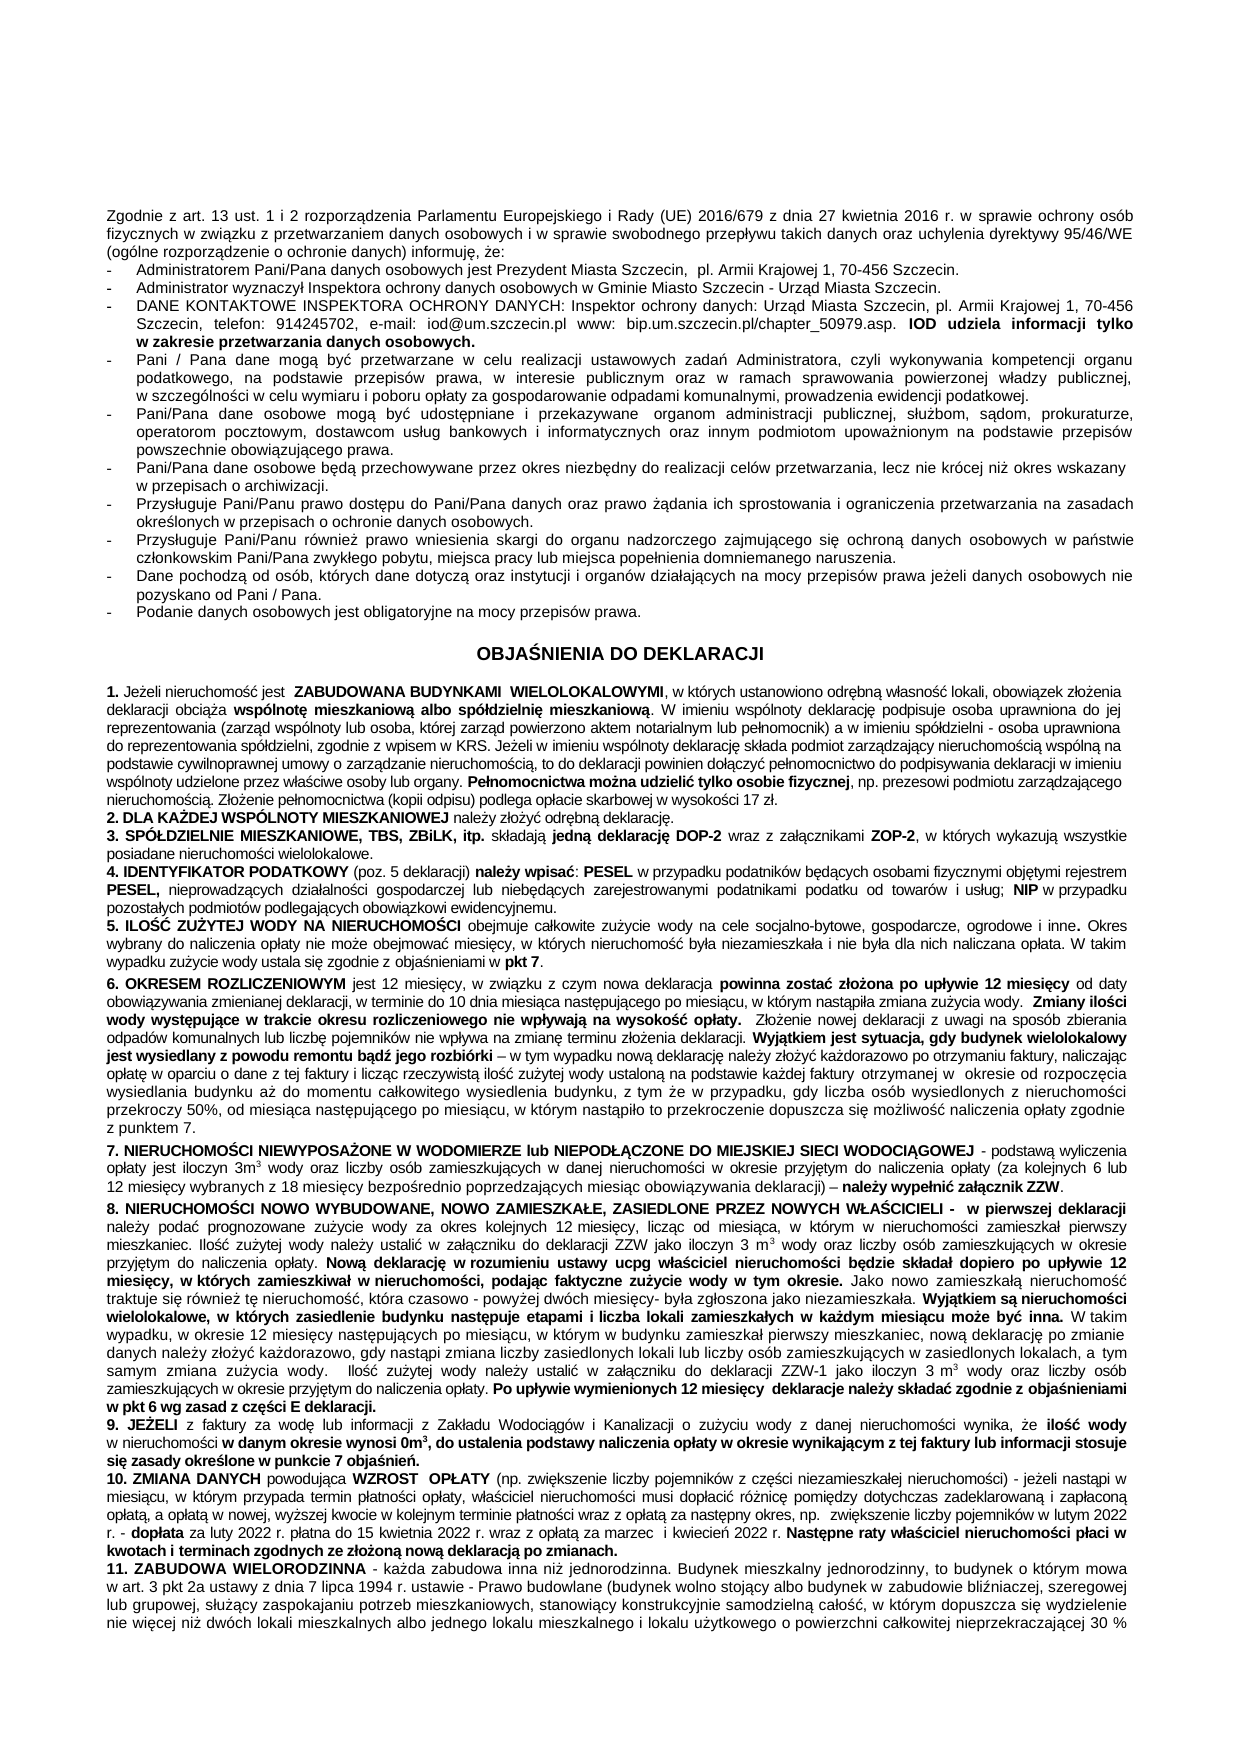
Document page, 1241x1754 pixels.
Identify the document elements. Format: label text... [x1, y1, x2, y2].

list Podanie danych osobowych jest obligatoryjne na mocy przepisów prawa. [106, 603, 1134, 621]
list Przysługuje Pani/Panu prawo dostępu do Pani/Pana danych oraz prawo żądania ich sprostowania i ograniczenia przetwarzania na zasadach określonych w przepisach o ochronie danych osobowych. [106, 495, 1134, 531]
list 7. NIERUCHOMOŚCI NIEWYPOSAŻONE W WODOMIERZE lub NIEPODŁĄCZONE DO MIEJSKIEJ SIECI WODOCIĄGOWEJ - podstawą wyliczenia opłaty jest iloczyn 3m3 wody oraz liczby osób zamieszkujących w danej nieruchomości w okresie przyjętym do naliczenia opłaty (za kolejnych 6 lub 12 miesięcy wybranych z 18 miesięcy bezpośrednio poprzedzających miesiąc obowiązywania deklaracji) – należy wypełnić załącznik ZZW. [106, 1141, 1127, 1195]
text 5. ILOŚĆ ZUŻYTEJ WODY NA NIERUCHOMOŚCI obejmuje całkowite zużycie wody na cele socjalno-bytowe, gospodarcze, ogrodowe i inne. Okres wybrany do naliczenia opłaty nie może obejmować miesięcy, w których nieruchomość była niezamieszkała i nie była dla nich naliczana opłata. W takim wypadku zużycie wody ustala się zgodnie z objaśnieniami w pkt 7. [106, 917, 1127, 971]
text Zgodnie z art. 13 ust. 1 i 2 rozporządzenia Parlamentu Europejskiego i Rady (UE) 2016/679 z dnia 27 kwietnia 2016 r. w sprawie ochrony osób fizycznych w związku z przetwarzaniem danych osobowych i w sprawie swobodnego przepływu takich danych oraz uchylenia dyrektywy 95/46/WE (ogólne rozporządzenie o ochronie danych) informuję, że: [106, 207, 1134, 261]
list 9. JEŻELI z faktury za wodę lub informacji z Zakładu Wodociągów i Kanalizacji o zużyciu wody z danej nieruchomości wynika, że ilość wody w nieruchomości w danym okresie wynosi 0m3, do ustalenia podstawy naliczenia opłaty w okresie wynikającym z tej faktury lub informacji stosuje się zasady określone w punkcie 7 objaśnień. [106, 1416, 1127, 1470]
text OBJAŚNIENIA DO DEKLARACJI [106, 643, 1134, 664]
list Dane pochodzą od osób, których dane dotyczą oraz instytucji i organów działających na mocy przepisów prawa jeżeli danych osobowych nie pozyskano od Pani / Pana. [106, 567, 1134, 603]
list 10. ZMIANA DANYCH powodująca WZROST OPŁATY (np. zwiększenie liczby pojemników z części niezamieszkałej nieruchomości) - jeżeli nastąpi w miesiącu, w którym przypada termin płatności opłaty, właściciel nieruchomości musi dopłacić różnicę pomiędzy dotychczas zadeklarowaną i zapłaconą opłatą, a opłatą w nowej, wyższej kwocie w kolejnym terminie płatności wraz z opłatą za następny okres, np. zwiększenie liczby pojemników w lutym 2022 r. - dopłata za luty 2022 r. płatna do 15 kwietnia 2022 r. wraz z opłatą za marzec i kwiecień 2022 r. Następne raty właściciel nieruchomości płaci w kwotach i terminach zgodnych ze złożoną nową deklaracją po zmianach. [106, 1470, 1127, 1560]
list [106, 1560, 1127, 1632]
list Pani / Pana dane mogą być przetwarzane w celu realizacji ustawowych zadań Administratora, czyli wykonywania kompetencji organu podatkowego, na podstawie przepisów prawa, w interesie publicznym oraz w ramach sprawowania powierzonej władzy publicznej, w szczególności w celu wymiaru i poboru opłaty za gospodarowanie odpadami komunalnymi, prowadzenia ewidencji podatkowej. [106, 351, 1134, 405]
text 4. IDENTYFIKATOR PODATKOWY (poz. 5 deklaracji) należy wpisać: PESEL w przypadku podatników będących osobami fizycznymi objętymi rejestrem PESEL, nieprowadzących działalności gospodarczej lub niebędących zarejestrowanymi podatnikami podatku od towarów i usług; NIP w przypadku pozostałych podmiotów podlegających obowiązkowi ewidencyjnemu. [106, 863, 1127, 917]
list Administratorem Pani/Pana danych osobowych jest Prezydent Miasta Szczecin, pl. Armii Krajowej 1, 70-456 Szczecin. [106, 261, 1134, 279]
list Administrator wyznaczył Inspektora ochrony danych osobowych w Gminie Miasto Szczecin - Urząd Miasta Szczecin. [106, 279, 1134, 297]
text 6. OKRESEM ROZLICZENIOWYM jest 12 miesięcy, w związku z czym nowa deklaracja powinna zostać złożona po upływie 12 miesięcy od daty obowiązywania zmienianej deklaracji, w terminie do 10 dnia miesiąca następującego po miesiącu, w którym nastąpiła zmiana zużycia wody. Zmiany ilości wody występujące w trakcie okresu rozliczeniowego nie wpływają na wysokość opłaty. Złożenie nowej deklaracji z uwagi na sposób zbierania odpadów komunalnych lub liczbę pojemników nie wpływa na zmianę terminu złożenia deklaracji. Wyjątkiem jest sytuacja, gdy budynek wielolokalowy jest wysiedlany z powodu remontu bądź jego rozbiórki – w tym wypadku nową deklarację należy złożyć każdorazowo po otrzymaniu faktury, naliczając opłatę w oparciu o dane z tej faktury i licząc rzeczywistą ilość zużytej wody ustaloną na podstawie każdej faktury otrzymanej w okresie od rozpoczęcia wysiedlania budynku aż do momentu całkowitego wysiedlenia budynku, z tym że w przypadku, gdy liczba osób wysiedlonych z nieruchomości przekroczy 50%, od miesiąca następującego po miesiącu, w którym nastąpiło to przekroczenie dopuszcza się możliwość naliczenia opłaty zgodnie z punktem 7. [106, 975, 1127, 1137]
text 2. DLA KAŻDEJ WSPÓLNOTY MIESZKANIOWEJ należy złożyć odrębną deklarację. [106, 808, 1138, 827]
list Przysługuje Pani/Panu również prawo wniesienia skargi do organu nadzorczego zajmującego się ochroną danych osobowych w państwie członkowskim Pani/Pana zwykłego pobytu, miejsca pracy lub miejsca popełnienia domniemanego naruszenia. [106, 531, 1134, 567]
list 1. Jeżeli nieruchomość jest ZABUDOWANA BUDYNKAMI WIELOLOKALOWYMI, w których ustanowiono odrębną własność lokali, obowiązek złożenia deklaracji obciąża wspólnotę mieszkaniową albo spółdzielnię mieszkaniową. W imieniu wspólnoty deklarację podpisuje osoba uprawniona do jej reprezentowania (zarząd wspólnoty lub osoba, której zarząd powierzono aktem notarialnym lub pełnomocnik) a w imieniu spółdzielni - osoba uprawniona do reprezentowania spółdzielni, zgodnie z wpisem w KRS. Jeżeli w imieniu wspólnoty deklarację składa podmiot zarządzający nieruchomością wspólną na podstawie cywilnoprawnej umowy o zarządzanie nieruchomością, to do deklaracji powinien dołączyć pełnomocnictwo do podpisywania deklaracji w imieniu wspólnoty udzielone przez właściwe osoby lub organy. Pełnomocnictwa można udzielić tylko osobie fizycznej, np. prezesowi podmiotu zarządzającego nieruchomością. Złożenie pełnomocnictwa (kopii odpisu) podlega opłacie skarbowej w wysokości 17 zł. [106, 682, 1122, 808]
list Pani/Pana dane osobowe będą przechowywane przez okres niezbędny do realizacji celów przetwarzania, lecz nie krócej niż okres wskazany w przepisach o archiwizacji. [106, 459, 1134, 495]
list Pani/Pana dane osobowe mogą być udostępniane i przekazywane organom administracji publicznej, służbom, sądom, prokuraturze, operatorom pocztowym, dostawcom usług bankowych i informatycznych oraz innym podmiotom upoważnionym na podstawie przepisów powszechnie obowiązującego prawa. [106, 405, 1134, 459]
text 8. NIERUCHOMOŚCI NOWO WYBUDOWANE, NOWO ZAMIESZKAŁE, ZASIEDLONE PRZEZ NOWYCH WŁAŚCICIELI - w pierwszej deklaracji należy podać prognozowane zużycie wody za okres kolejnych 12 miesięcy, licząc od miesiąca, w którym w nieruchomości zamieszkał pierwszy mieszkaniec. Ilość zużytej wody należy ustalić w załączniku do deklaracji ZZW jako iloczyn 3 m3 wody oraz liczby osób zamieszkujących w okresie przyjętym do naliczenia opłaty. Nową deklarację w rozumieniu ustawy ucpg właściciel nieruchomości będzie składał dopiero po upływie 12 miesięcy, w których zamieszkiwał w nieruchomości, podając faktyczne zużycie wody w tym okresie. Jako nowo zamieszkałą nieruchomość traktuje się również tę nieruchomość, która czasowo - powyżej dwóch miesięcy- była zgłoszona jako niezamieszkała. Wyjątkiem są nieruchomości wielolokalowe, w których zasiedlenie budynku następuje etapami i liczba lokali zamieszkałych w każdym miesiącu może być inna. W takim wypadku, w okresie 12 miesięcy następujących po miesiącu, w którym w budynku zamieszkał pierwszy mieszkaniec, nową deklarację po zmianie danych należy złożyć każdorazowo, gdy nastąpi zmiana liczby zasiedlonych lokali lub liczby osób zamieszkujących w zasiedlonych lokalach, a tym samym zmiana zużycia wody. Ilość zużytej wody należy ustalić w załączniku do deklaracji ZZW-1 jako iloczyn 3 m3 wody oraz liczby osób zamieszkujących w okresie przyjętym do naliczenia opłaty. Po upływie wymienionych 12 miesięcy deklaracje należy składać zgodnie z objaśnieniami w pkt 6 wg zasad z części E deklaracji. [106, 1199, 1127, 1416]
list 3. SPÓŁDZIELNIE MIESZKANIOWE, TBS, ZBiLK, itp. składają jedną deklarację DOP-2 wraz z załącznikami ZOP-2, w których wykazują wszystkie posiadane nieruchomości wielolokalowe. [106, 827, 1127, 863]
list DANE KONTAKTOWE INSPEKTORA OCHRONY DANYCH: Inspektor ochrony danych: Urząd Miasta Szczecin, pl. Armii Krajowej 1, 70-456 Szczecin, telefon: 914245702, e-mail: iod@um.szczecin.pl www: bip.um.szczecin.pl/chapter_50979.asp. IOD udziela informacji tylko w zakresie przetwarzania danych osobowych. [106, 297, 1134, 351]
